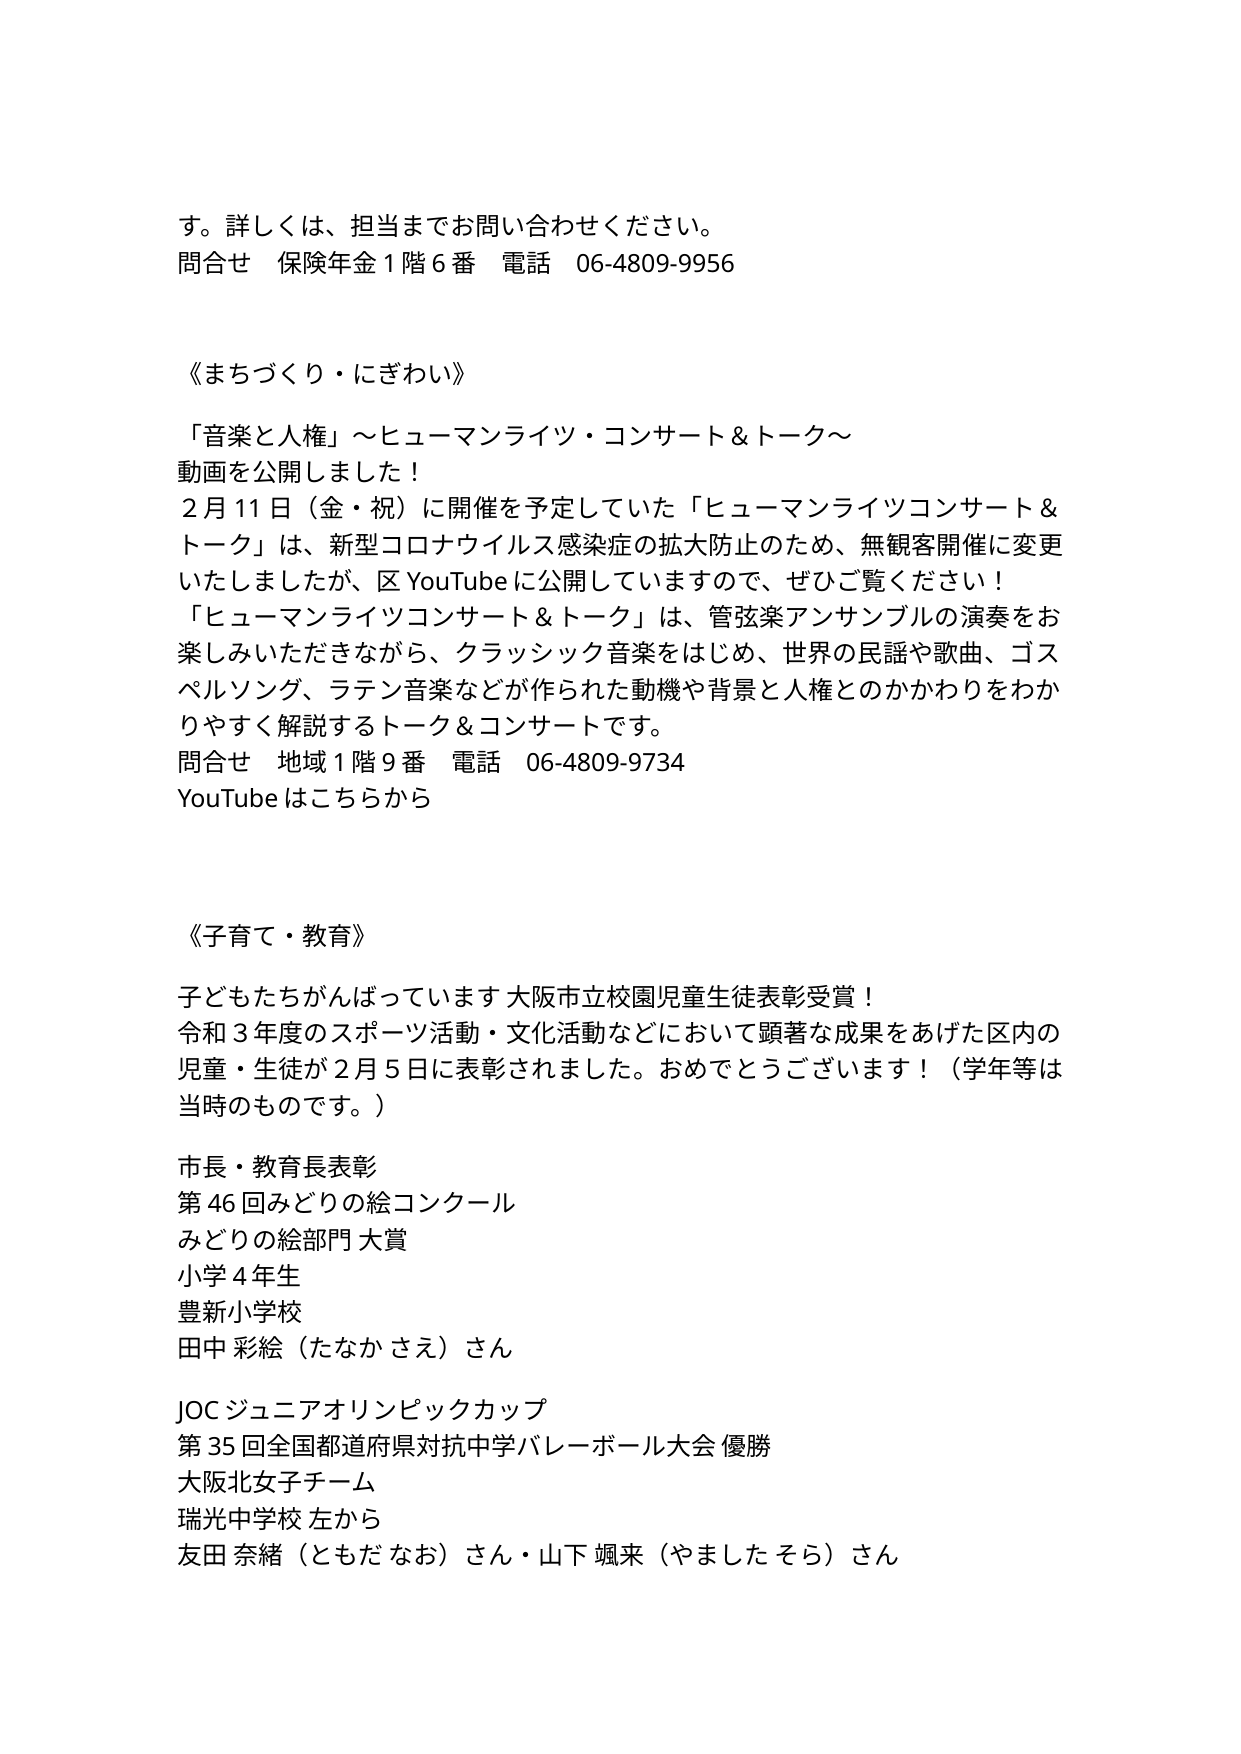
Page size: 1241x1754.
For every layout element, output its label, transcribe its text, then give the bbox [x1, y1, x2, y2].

text 《子育て・教育》 [177, 916, 1063, 952]
text JOCジュニアオリンピックカップ [177, 1390, 1063, 1427]
text 令和３年度のスポーツ活動・文化活動などにおいて顕著な成果をあげた区内の児童・生徒が２月５日に表彰されました。おめでとうございます！（学年等は当時のものです。） [177, 1014, 1063, 1122]
text みどりの絵部門 大賞 [177, 1220, 1063, 1256]
text 市長・教育長表彰 [177, 1148, 1063, 1184]
text 「ヒューマンライツコンサート＆トーク」は、管弦楽アンサンブルの演奏をお楽しみいただきながら、クラッシック音楽をはじめ、世界の民謡や歌曲、ゴスペルソング、ラテン音楽などが作られた動機や背景と人権とのかかわりをわかりやすく解説するトーク＆コンサートです。 [177, 598, 1063, 743]
text 第46回みどりの絵コンクール [177, 1184, 1063, 1220]
text 豊新小学校 [177, 1293, 1063, 1329]
text 「音楽と人権」～ヒューマンライツ・コンサート＆トーク～ [177, 416, 1063, 453]
text 第35回全国都道府県対抗中学バレーボール大会 優勝 [177, 1427, 1063, 1463]
text 小学4年生 [177, 1256, 1063, 1293]
text 瑞光中学校 左から [177, 1499, 1063, 1535]
text 大阪北女子チーム [177, 1463, 1063, 1499]
text ２月11日（金・祝）に開催を予定していた「ヒューマンライツコンサート＆トーク」は、新型コロナウイルス感染症の拡大防止のため、無観客開催に変更いたしましたが、区YouTubeに公開していますので、ぜひご覧ください！ [177, 489, 1063, 598]
text 《まちづくり・にぎわい》 [177, 355, 1063, 391]
text YouTubeはこちらから [177, 779, 1063, 815]
text 子どもたちがんばっています 大阪市立校園児童生徒表彰受賞！ [177, 977, 1063, 1014]
text 田中 彩絵（たなか さえ）さん [177, 1329, 1063, 1365]
text 問合せ 地域1階9番 電話 06-4809-9734 [177, 743, 1063, 779]
text 動画を公開しました！ [177, 453, 1063, 489]
text 問合せ 保険年金1階6番 電話 06-4809-9956 [177, 243, 1063, 279]
text 友田 奈緒（ともだ なお）さん・山下 颯来（やました そら）さん [177, 1535, 1063, 1572]
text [177, 207, 1063, 243]
